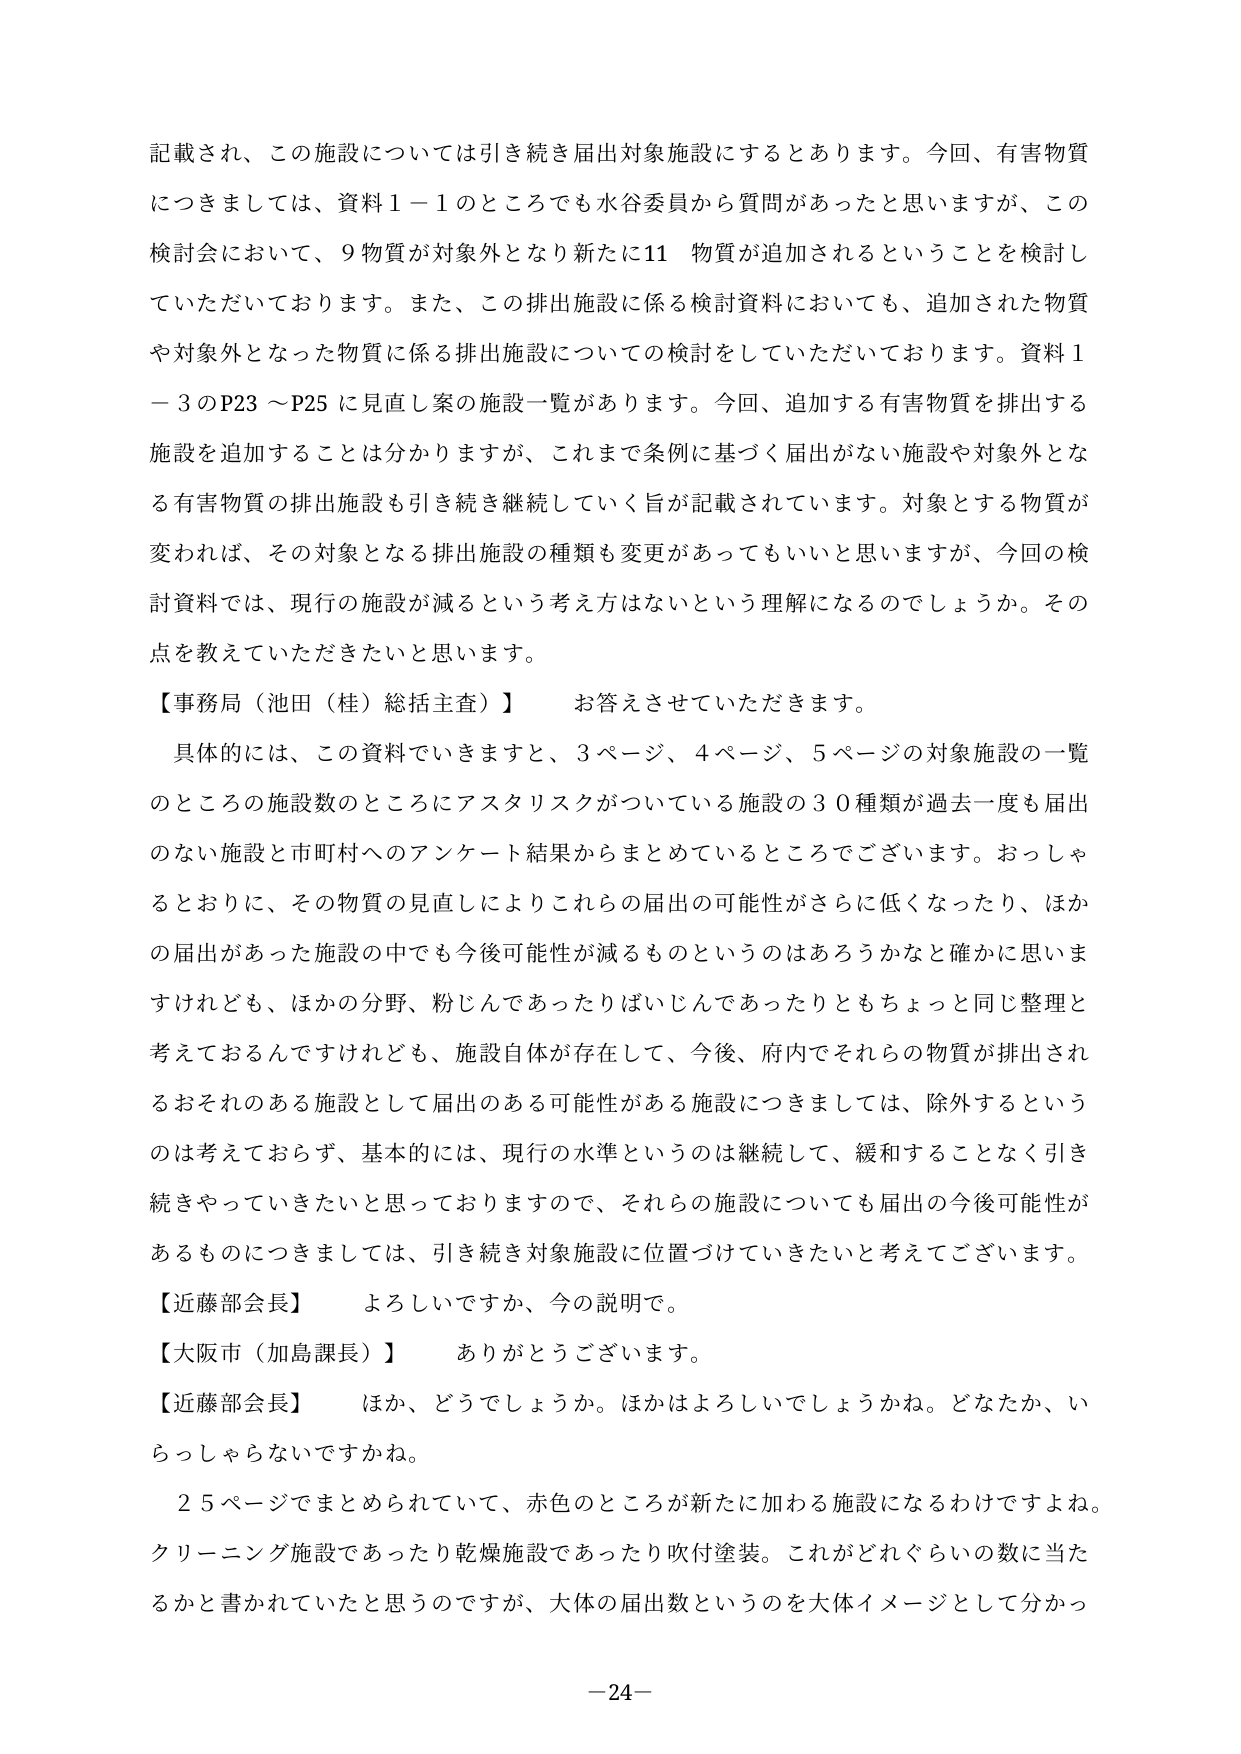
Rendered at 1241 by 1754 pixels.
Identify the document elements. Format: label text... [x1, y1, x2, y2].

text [149, 1477, 1091, 1627]
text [149, 127, 1091, 677]
text 具体的には、この資料でいきますと、３ページ、４ページ、５ページの対象施設の一覧のところの施設数のところにアスタリスクがついている施設の３０種類が過去一度も届出のない施設と市町村へのアンケート結果からまとめているところでございます。おっしゃるとおりに、その物質の見直しによりこれらの届出の可能性がさらに低くなったり、ほかの届出があった施設の中でも今後可能性が減るものというのはあろうかなと確かに思いますけれども、ほかの分野、粉じんであったりばいじんであったりともちょっと同じ整理と考えておるんですけれども、施設自体が存在して、今後、府内でそれらの物質が排出されるおそれのある施設として届出のある可能性がある施設につきましては、除外するというのは考えておらず、基本的には、現行の水準というのは継続して、緩和することなく引き続きやっていきたいと思っておりますので、それらの施設についても届出の今後可能性があるものにつきましては、引き続き対象施設に位置づけていきたいと考えてございます。 [149, 727, 1091, 1277]
text 【事務局（池田（桂）総括主査）】 お答えさせていただきます。 [149, 677, 1091, 727]
text 【近藤部会長】 よろしいですか、今の説明で。 [149, 1277, 1091, 1327]
text 【大阪市（加島課長）】 ありがとうございます。 [149, 1327, 1091, 1377]
text 【近藤部会長】 ほか、どうでしょうか。ほかはよろしいでしょうかね。どなたか、いらっしゃらないですかね。 [149, 1377, 1091, 1477]
